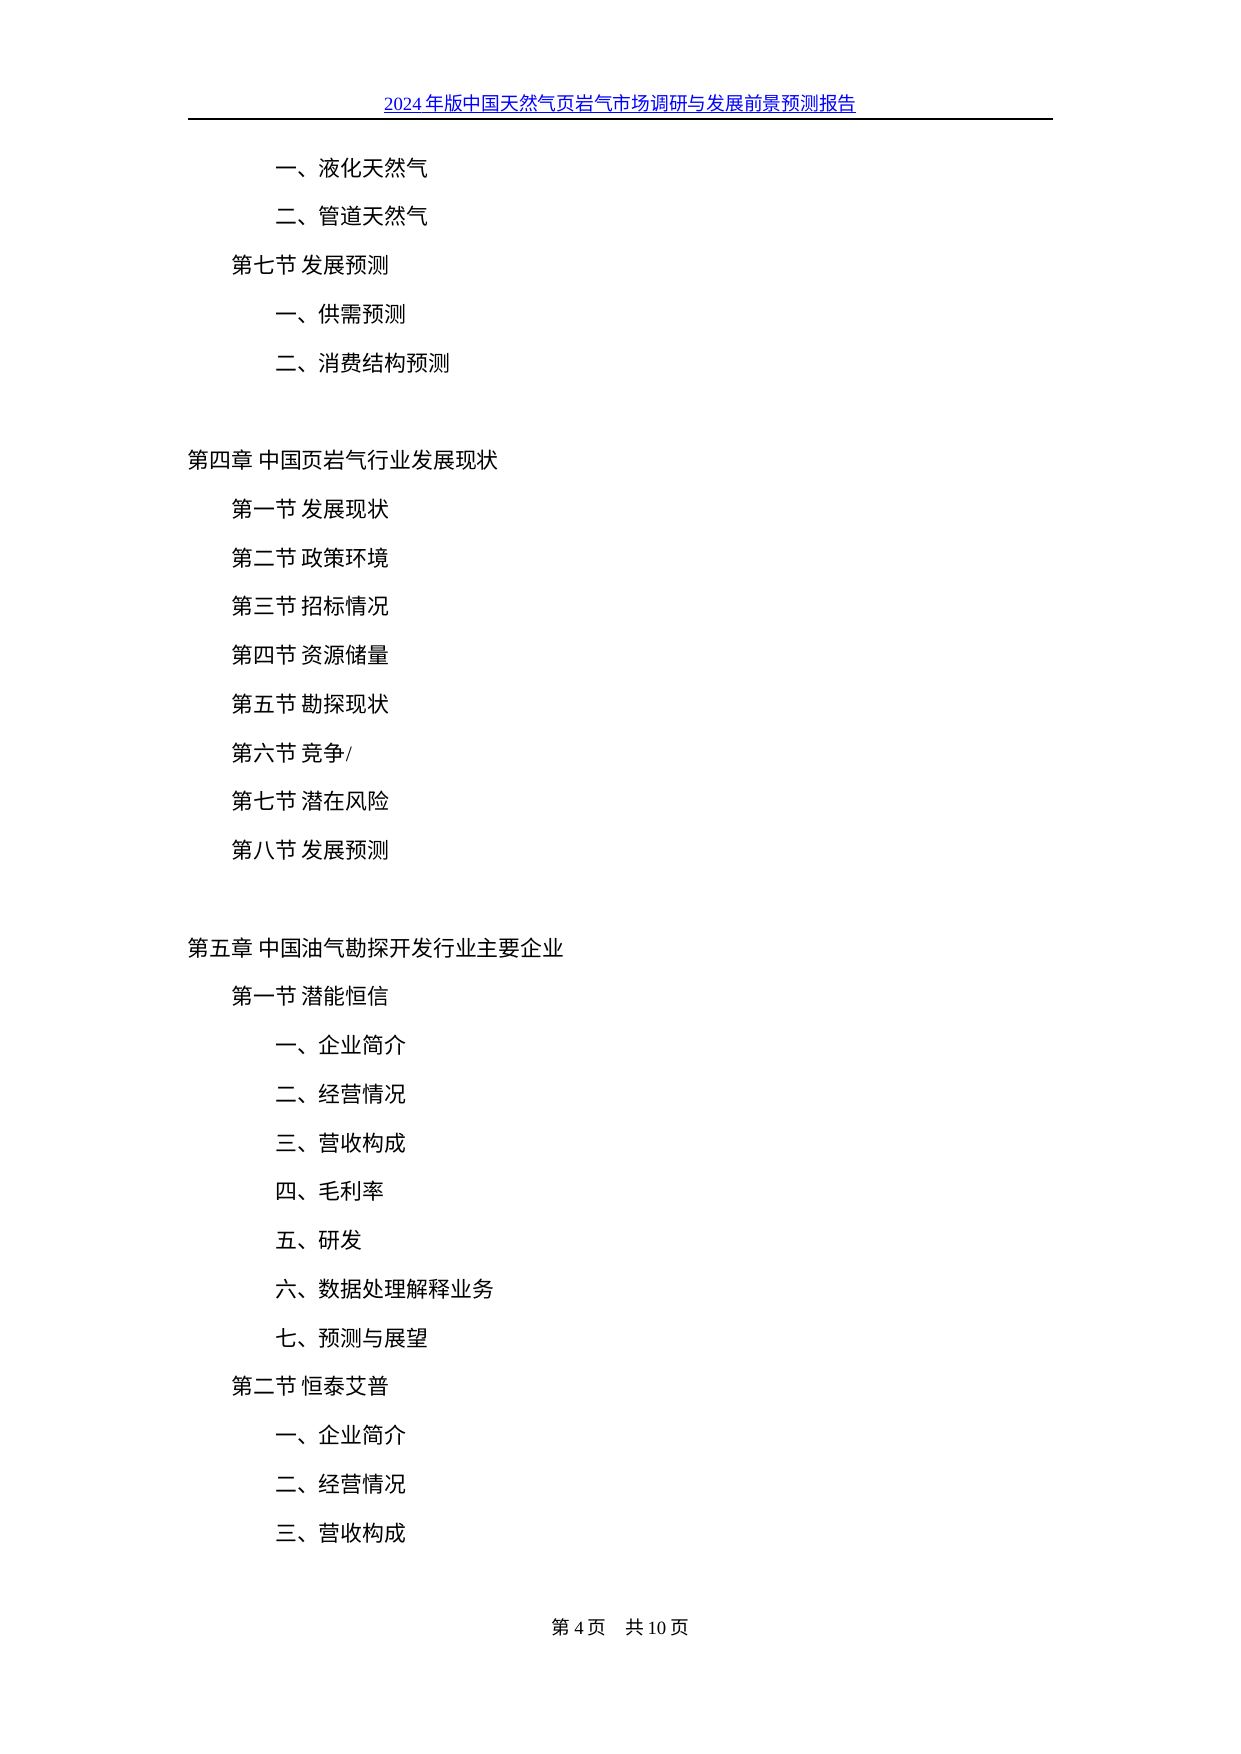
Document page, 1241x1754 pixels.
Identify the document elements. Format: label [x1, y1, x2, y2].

text [187, 150, 1053, 1548]
